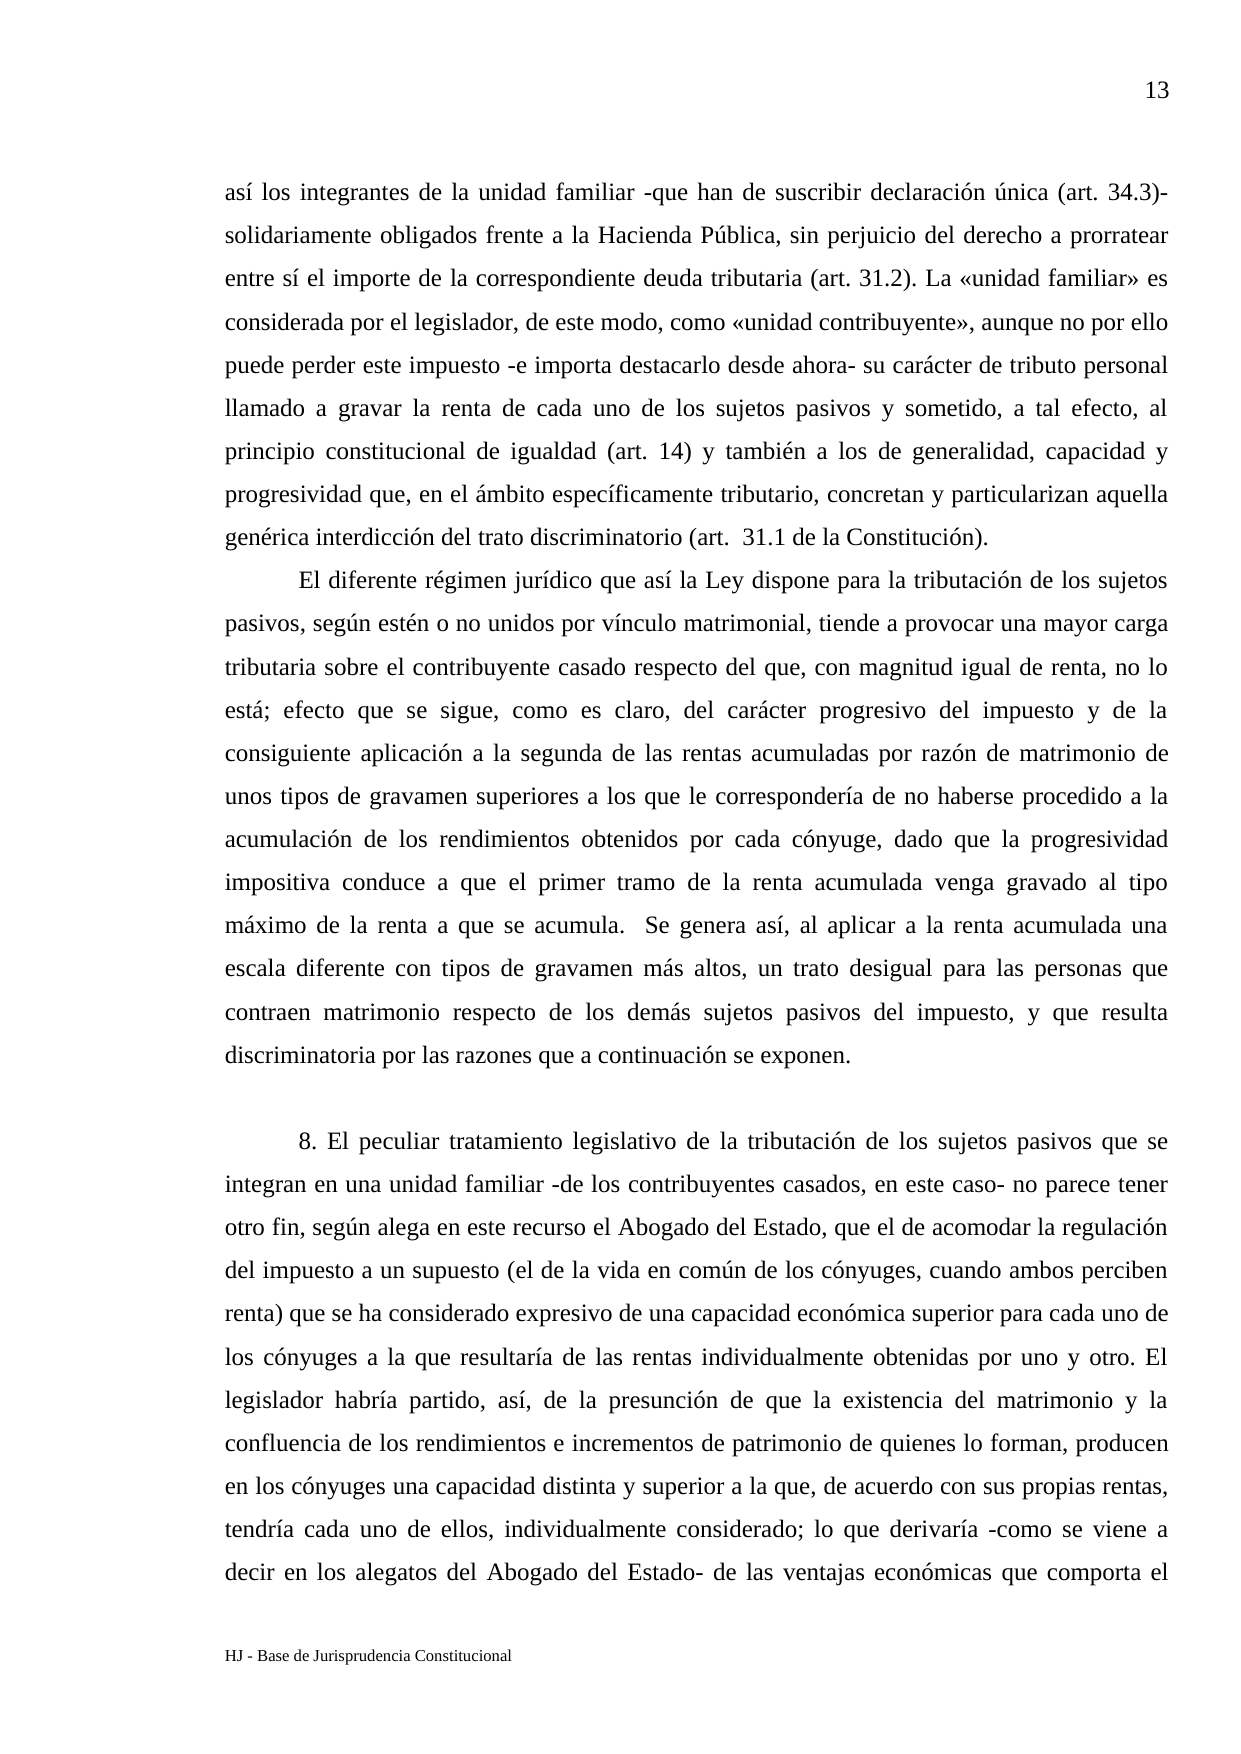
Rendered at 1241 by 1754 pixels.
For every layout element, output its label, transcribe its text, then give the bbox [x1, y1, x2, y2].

text El diferente régimen jurídico que así la Ley dispone para la tributación de los sujetos pasivos, según estén o no unidos por vínculo matrimonial, tiende a provocar una mayor carga tributaria sobre el contribuyente casado respecto del que, con magnitud igual de renta, no lo está; efecto que se sigue, como es claro, del carácter progresivo del impuesto y de la consiguiente aplicación a la segunda de las rentas acumuladas por razón de matrimonio de unos tipos de gravamen superiores a los que le correspondería de no haberse procedido a la acumulación de los rendimientos obtenidos por cada cónyuge, dado que la progresividad impositiva conduce a que el primer tramo de la renta acumulada venga gravado al tipo máximo de la renta a que se acumula. Se genera así, al aplicar a la renta acumulada una escala diferente con tipos de gravamen más altos, un trato desigual para las personas que contraen matrimonio respecto de los demás sujetos pasivos del impuesto, y que resulta discriminatoria por las razones que a continuación se exponen. [224, 565, 1169, 1068]
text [224, 177, 1169, 551]
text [224, 1126, 1169, 1586]
